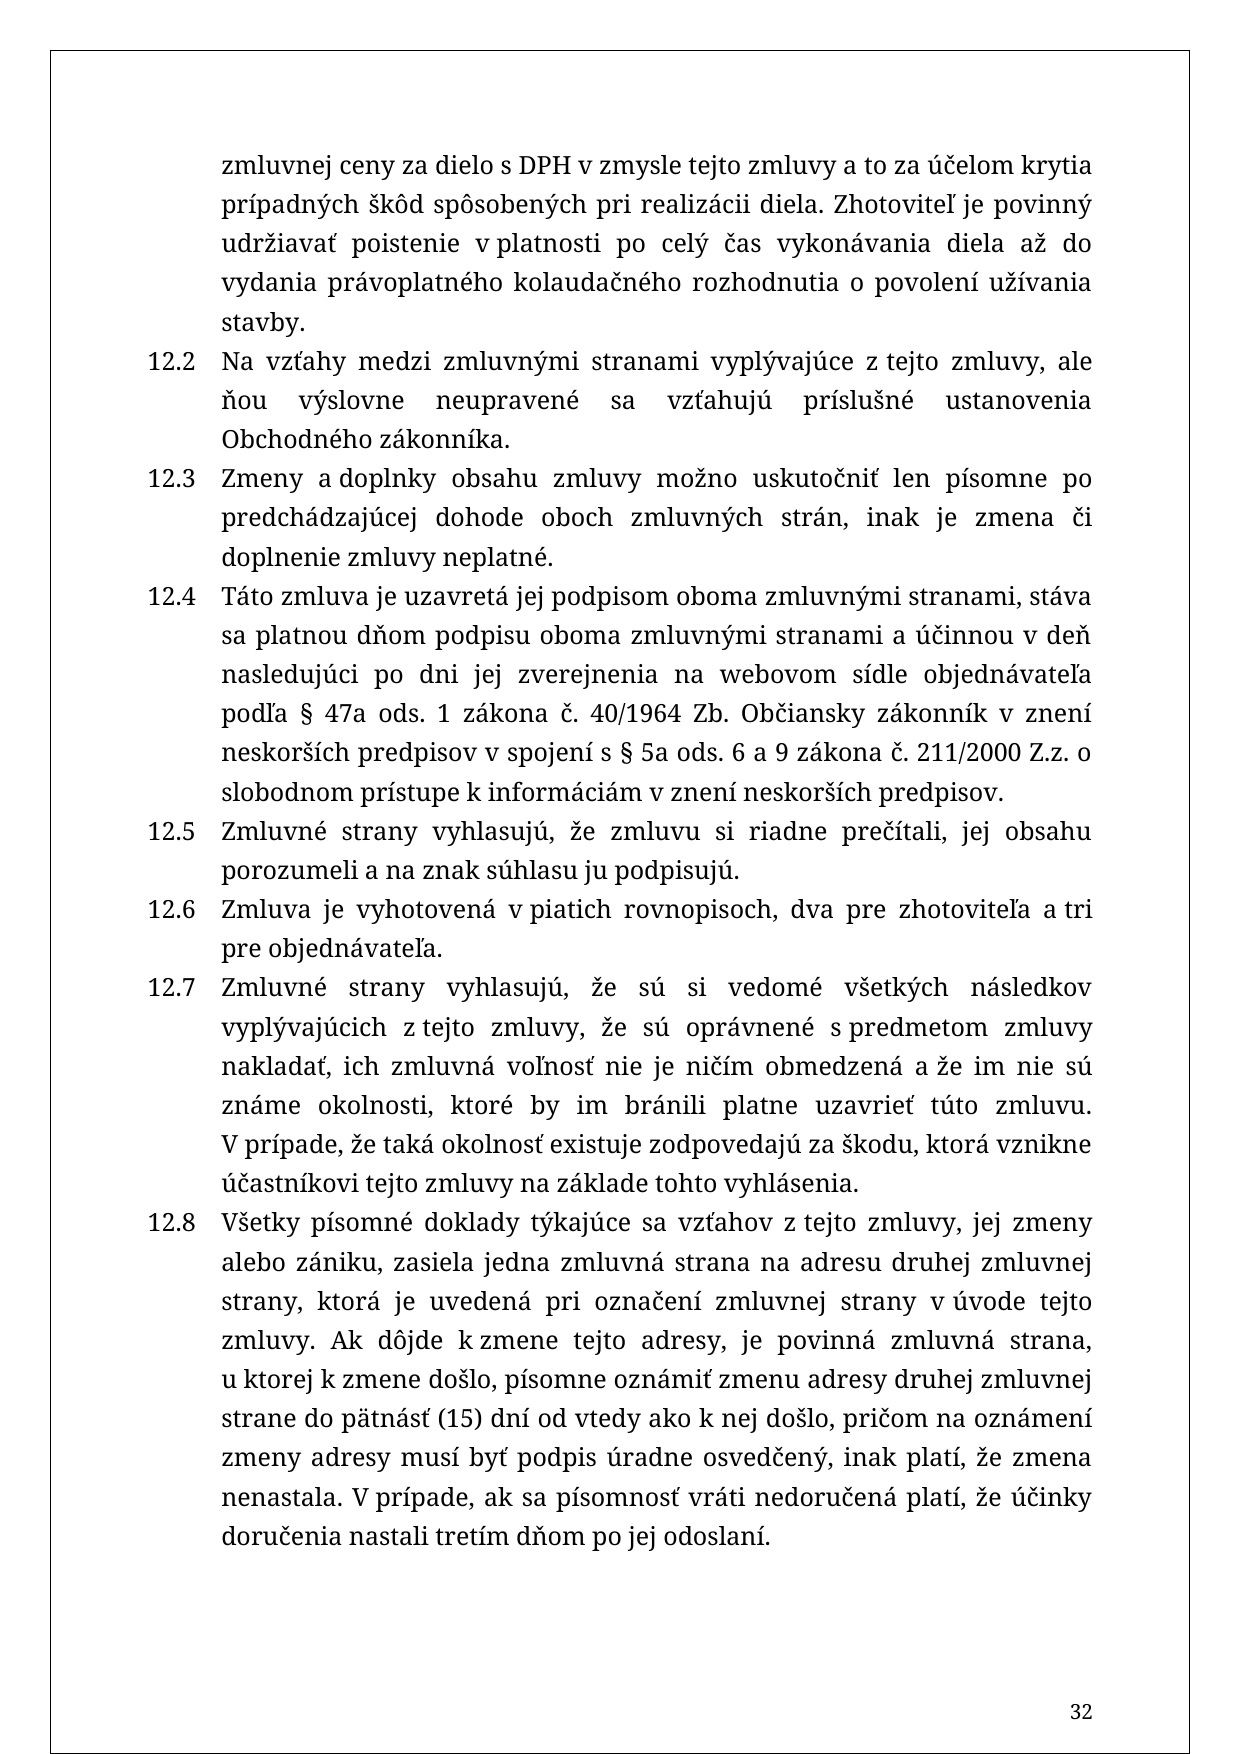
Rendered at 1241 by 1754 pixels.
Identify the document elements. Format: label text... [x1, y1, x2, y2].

text 12.6 Zmluva je vyhotovená v piatich rovnopisoch, dva pre zhotoviteľa a tri pre objednávateľa. [147, 892, 1093, 965]
text 12.2 Na vzťahy medzi zmluvnými stranami vyplývajúce z tejto zmluvy, ale ňou výslovne neupravené sa vzťahujú príslušné ustanovenia Obchodného zákonníka. [147, 343, 1093, 456]
text 12.4 Táto zmluva je uzavretá jej podpisom oboma zmluvnými stranami, stáva sa platnou dňom podpisu oboma zmluvnými stranami a účinnou v deň nasledujúci po dni jej zverejnenia na webovom sídle objednávateľa podľa § 47a ods. 1 zákona č. 40/1964 Zb. Občiansky zákonník v znení neskorších predpisov v spojení s § 5a ods. 6 a 9 zákona č. 211/2000 Z.z. o slobodnom prístupe k informáciám v znení neskorších predpisov. [147, 578, 1093, 808]
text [147, 147, 1093, 338]
text 12.3 Zmeny a doplnky obsahu zmluvy možno uskutočniť len písomne po predchádzajúcej dohode oboch zmluvných strán, inak je zmena či doplnenie zmluvy neplatné. [147, 461, 1093, 573]
text 12.5 Zmluvné strany vyhlasujú, že zmluvu si riadne prečítali, jej obsahu porozumeli a na znak súhlasu ju podpisujú. [147, 813, 1093, 887]
text 12.7 Zmluvné strany vyhlasujú, že sú si vedomé všetkých následkov vyplývajúcich z tejto zmluvy, že sú oprávnené s predmetom zmluvy nakladať, ich zmluvná voľnosť nie je ničím obmedzená a že im nie sú známe okolnosti, ktoré by im bránili platne uzavrieť túto zmluvu. V prípade, že taká okolnosť existuje zodpovedajú za škodu, ktorá vznikne účastníkovi tejto zmluvy na základe tohto vyhlásenia. [147, 970, 1093, 1200]
text 12.8 Všetky písomné doklady týkajúce sa vzťahov z tejto zmluvy, jej zmeny alebo zániku, zasiela jedna zmluvná strana na adresu druhej zmluvnej strany, ktorá je uvedená pri označení zmluvnej strany v úvode tejto zmluvy. Ak dôjde k zmene tejto adresy, je povinná zmluvná strana, u ktorej k zmene došlo, písomne oznámiť zmenu adresy druhej zmluvnej strane do pätnásť (15) dní od vtedy ako k nej došlo, pričom na oznámení zmeny adresy musí byť podpis úradne osvedčený, inak platí, že zmena nenastala. V prípade, ak sa písomnosť vráti nedoručená platí, že účinky doručenia nastali tretím dňom po jej odoslaní. [147, 1205, 1093, 1552]
